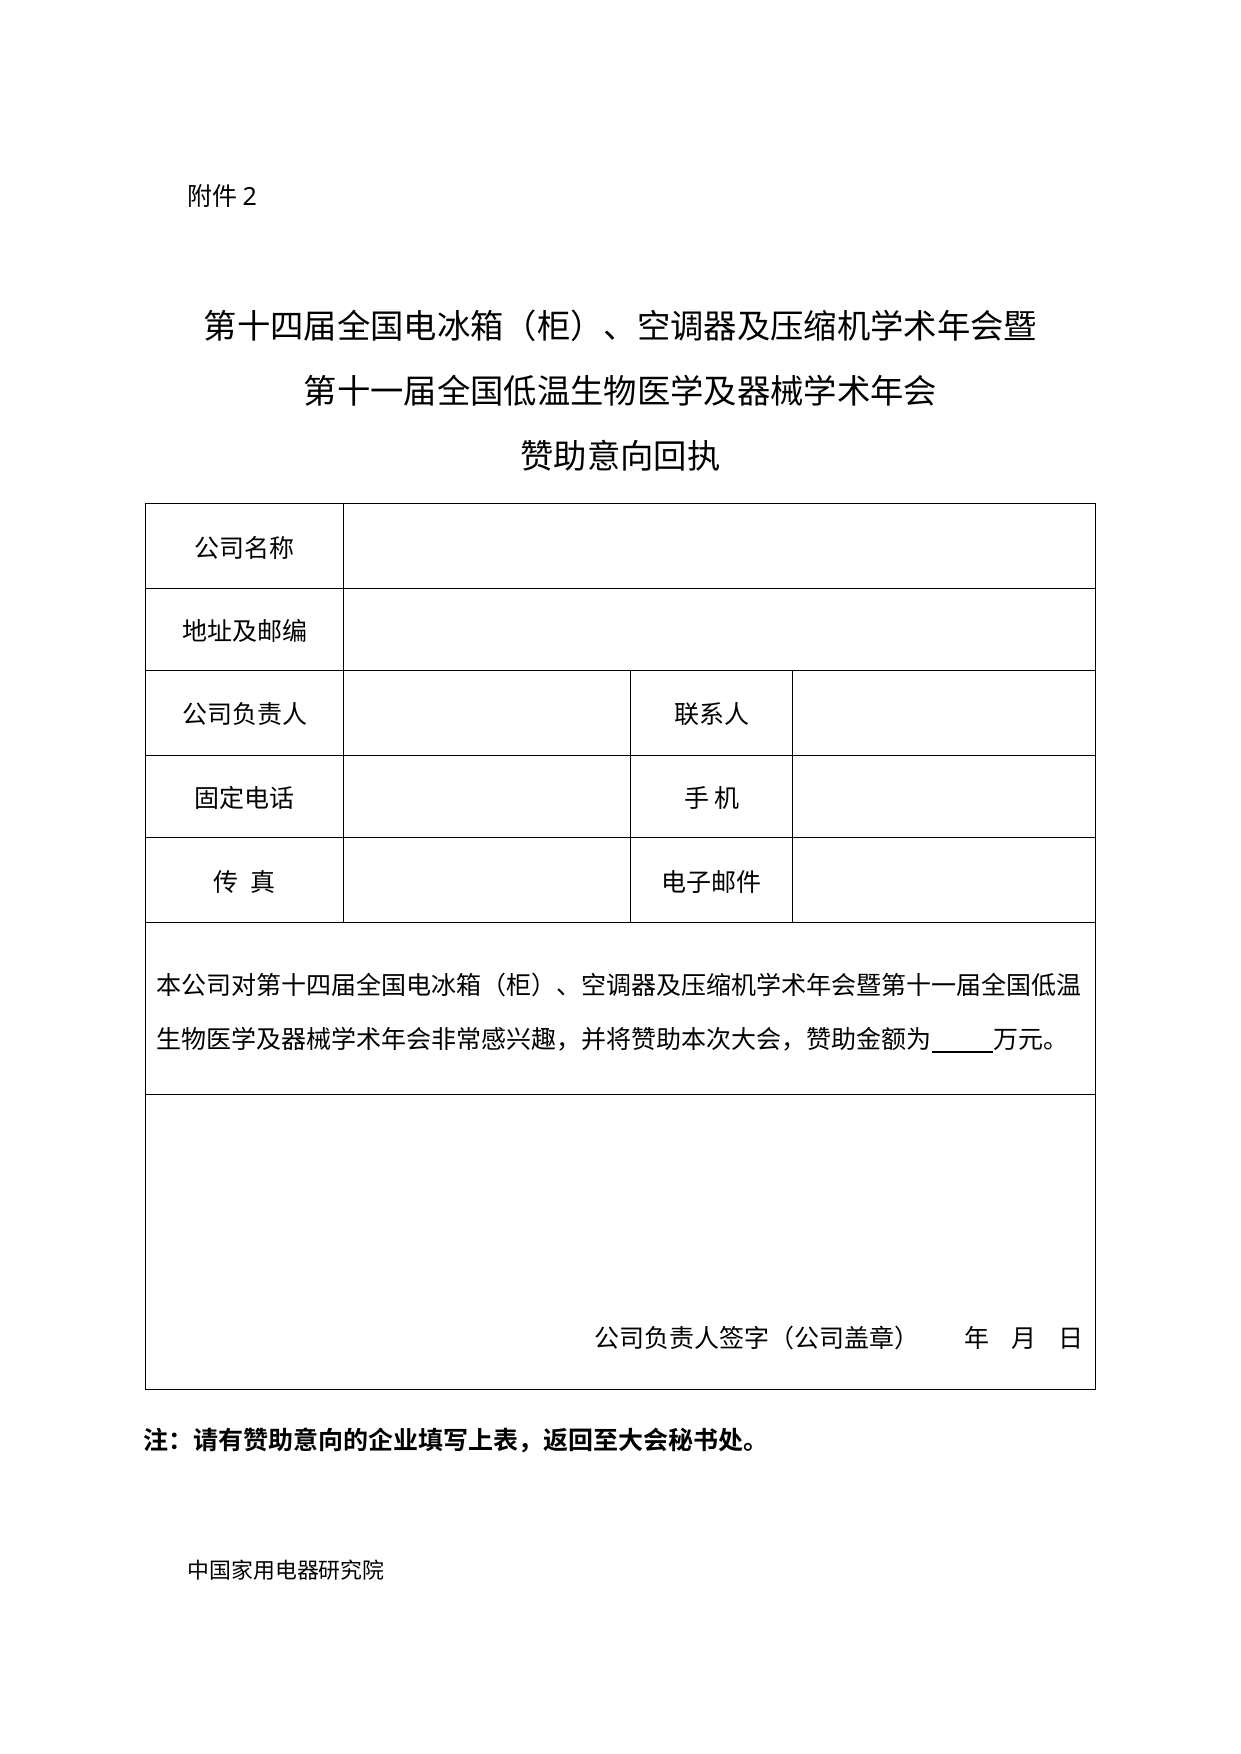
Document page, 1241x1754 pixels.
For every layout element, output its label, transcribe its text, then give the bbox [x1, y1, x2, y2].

table_cell 电子邮件 [631, 838, 792, 922]
table_cell [344, 671, 630, 755]
table_cell [344, 838, 630, 922]
table_cell 公司负责人签字（公司盖章） 年 月 日 [146, 1095, 1095, 1389]
table_cell 手 机 [631, 756, 792, 837]
table_cell 本公司对第十四届全国电冰箱（柜）、空调器及压缩机学术年会暨第十一届全国低温生物医学及器械学术年会非常感兴趣，并将赞助本次大会，赞助金额为 万元。 [146, 923, 1095, 1094]
table_cell [344, 756, 630, 837]
table_cell 固定电话 [146, 756, 343, 837]
text 注：请有赞助意向的企业填写上表，返回至大会秘书处。 [143, 1406, 1132, 1471]
table_cell [793, 756, 1095, 837]
table_cell [344, 589, 1095, 670]
table_cell 联系人 [631, 671, 792, 755]
text 附件2 [187, 162, 1053, 227]
table_header [344, 504, 1095, 588]
text 第十四届全国电冰箱（柜）、空调器及压缩机学术年会暨第十一届全国低温生物医学及器械学术年会 [187, 292, 1053, 422]
table_cell 公司负责人 [146, 671, 343, 755]
table_cell 地址及邮编 [146, 589, 343, 670]
table_cell [793, 838, 1095, 922]
table_cell 传 真 [146, 838, 343, 922]
text 赞助意向回执 [187, 422, 1053, 487]
table_cell [793, 671, 1095, 755]
text 中国家用电器研究院 [187, 1552, 1053, 1585]
table_header 公司名称 [146, 504, 343, 588]
